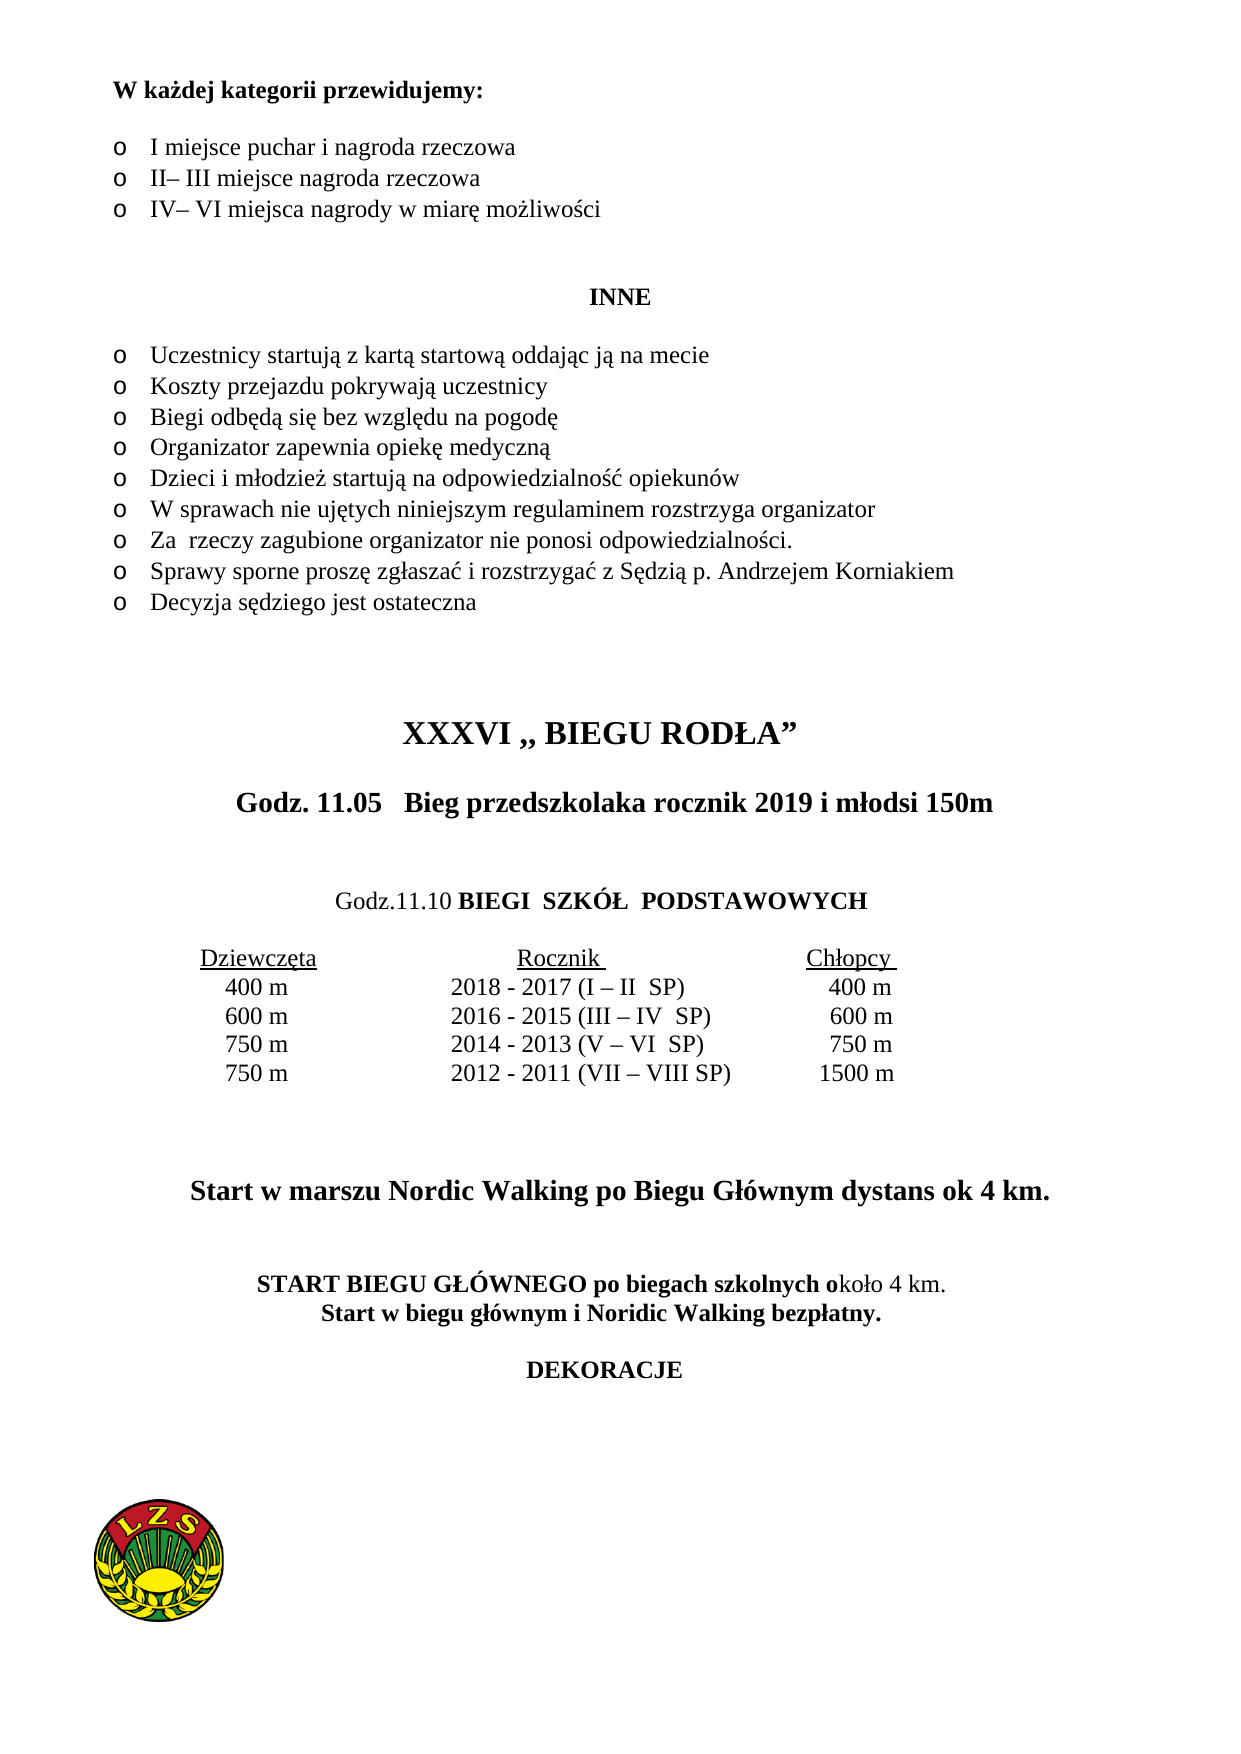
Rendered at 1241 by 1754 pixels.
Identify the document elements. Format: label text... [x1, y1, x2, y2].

list II– III miejsce nagroda rzeczowa [112, 163, 1165, 194]
picture [93, 1499, 224, 1622]
text DEKORACJE [37, 1355, 1165, 1384]
text XXXVI ,, BIEGU RODŁA” [75, 713, 1165, 752]
list Uczestnicy startują z kartą startową oddając ją na mecie [112, 340, 1165, 371]
text INNE [75, 282, 1165, 311]
list Biegi odbędą się bez względu na pogodę [112, 402, 1165, 432]
list Sprawy sporne proszę zgłaszać i rozstrzygać z Sędzią p. Andrzejem Korniakiem [112, 556, 1165, 587]
text 400 m 2018 - 2017 (I – II SP) 400 m [75, 972, 1165, 1001]
list I miejsce puchar i nagroda rzeczowa [112, 132, 1165, 163]
list Dzieci i młodzież startują na odpowiedzialność opiekunów [112, 463, 1165, 494]
text Godz.11.10 BIEGI SZKÓŁ PODSTAWOWYCH [37, 886, 1165, 914]
list Organizator zapewnia opiekę medyczną [112, 432, 1165, 463]
text 600 m 2016 - 2015 (III – IV SP) 600 m [75, 1001, 1165, 1029]
text START BIEGU GŁÓWNEGO po biegach szkolnych około 4 km. [37, 1269, 1165, 1298]
text 750 m 2012 - 2011 (VII – VIII SP) 1500 m [75, 1058, 1165, 1087]
text Start w biegu głównym i Noridic Walking bezpłatny. [37, 1298, 1165, 1327]
text W każdej kategorii przewidujemy: [75, 75, 1165, 104]
text Dziewczęta Rocznik Chłopcy [75, 943, 1165, 972]
text 750 m 2014 - 2013 (V – VI SP) 750 m [75, 1029, 1165, 1058]
list Koszty przejazdu pokrywają uczestnicy [112, 371, 1165, 402]
list Decyzja sędziego jest ostateczna [112, 587, 1165, 617]
list W sprawach nie ujętych niniejszym regulaminem rozstrzyga organizator [112, 494, 1165, 525]
text Godz. 11.05 Bieg przedszkolaka rocznik 2019 i młodsi 150m [75, 785, 1165, 819]
list IV– VI miejsca nagrody w miarę możliwości [112, 194, 1165, 225]
text Start w marszu Nordic Walking po Biegu Głównym dystans ok 4 km. [75, 1173, 1165, 1207]
list Za rzeczy zagubione organizator nie ponosi odpowiedzialności. [112, 525, 1165, 556]
